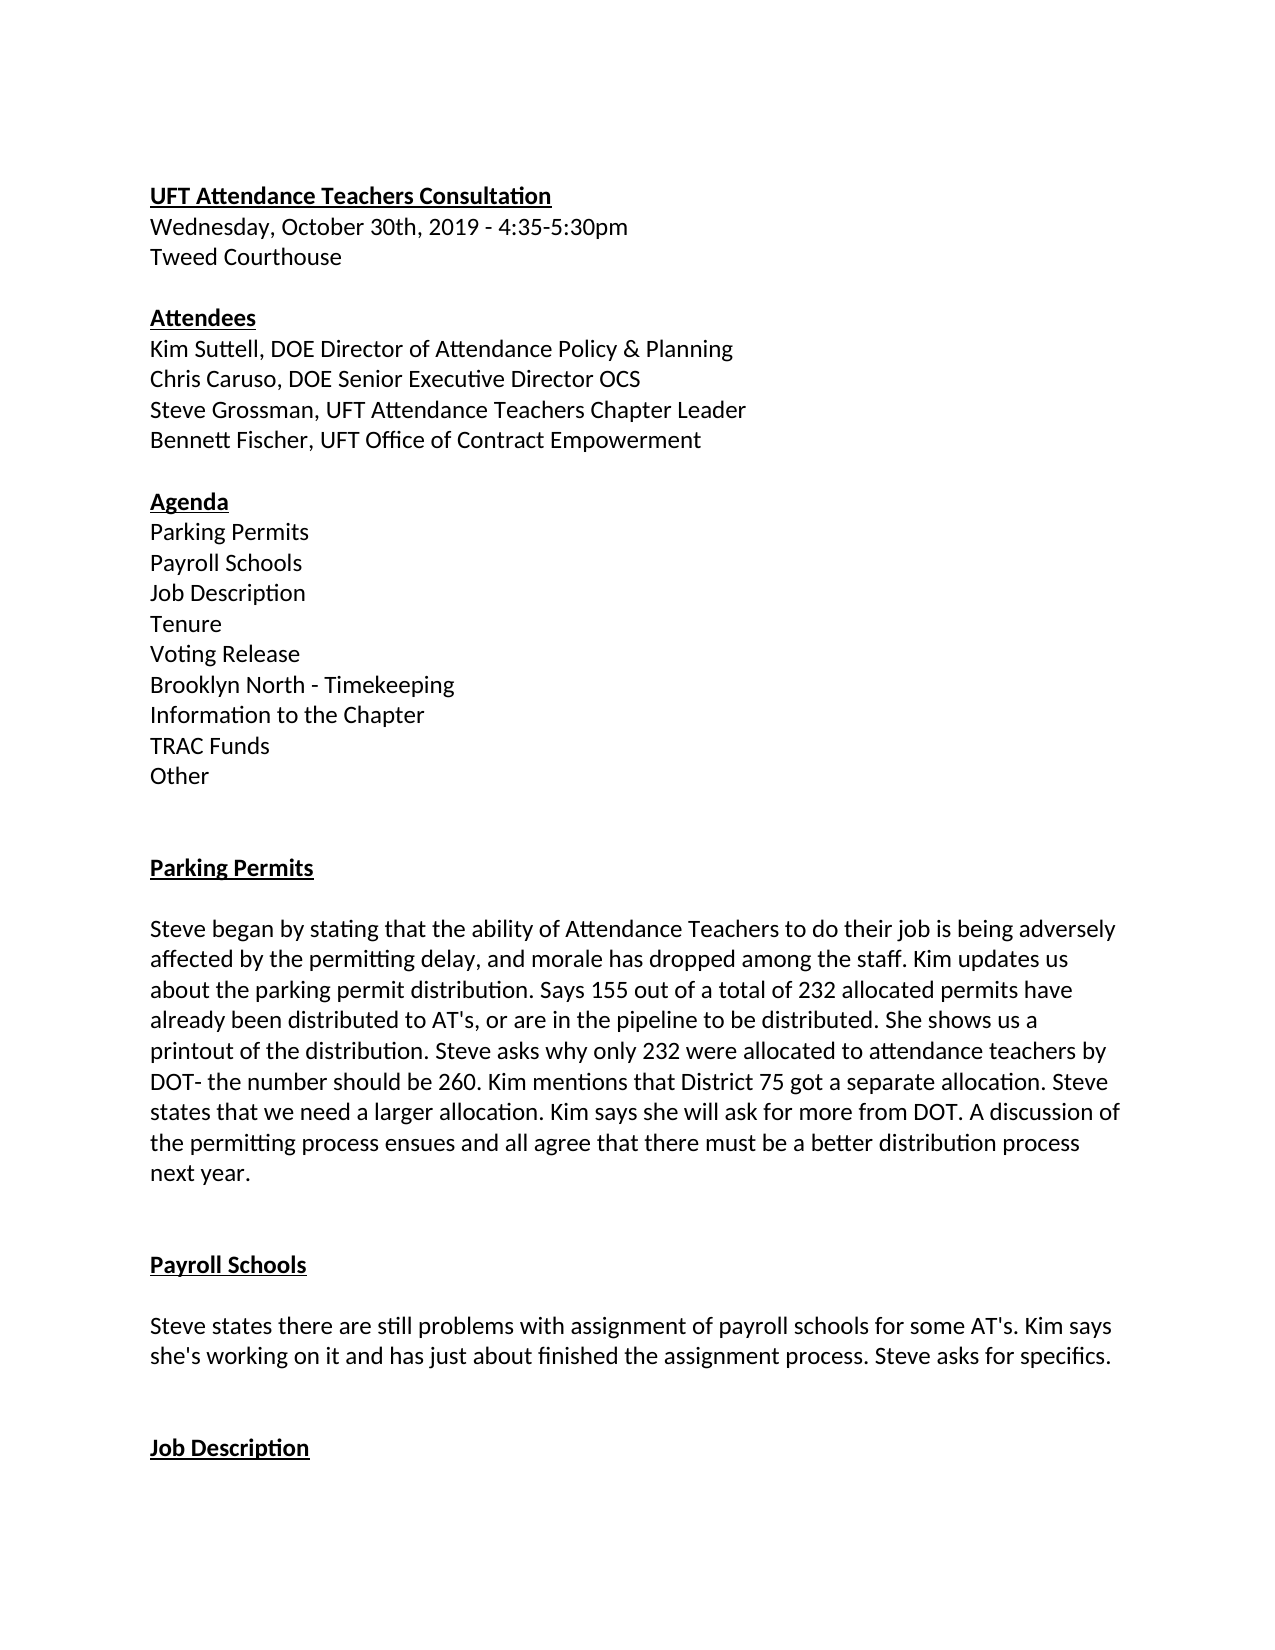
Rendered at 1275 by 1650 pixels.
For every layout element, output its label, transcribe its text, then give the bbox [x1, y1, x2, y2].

text Tenure [150, 608, 1125, 638]
text Bennett Fischer, UFT Office of Contract Empowerment [150, 425, 1125, 455]
text Payroll Schools [150, 547, 1125, 577]
text Voting Release [150, 638, 1125, 669]
text TRAC Funds [150, 730, 1125, 760]
text Job Description [150, 577, 1125, 608]
text UFT Attendance Teachers Consultation [150, 181, 1125, 211]
text Brooklyn North - Timekeeping [150, 669, 1125, 699]
text Parking Permits [150, 852, 1125, 882]
text Payroll Schools [150, 1249, 1125, 1279]
text Parking Permits [150, 516, 1125, 547]
text Wednesday, October 30th, 2019 - 4:35-5:30pm [150, 211, 1125, 242]
text Attendees [150, 303, 1125, 333]
text Chris Caruso, DOE Senior Executive Director OCS [150, 364, 1125, 394]
text Agenda [150, 486, 1125, 516]
text Tweed Courthouse [150, 242, 1125, 272]
text Kim Suttell, DOE Director of Attendance Policy & Planning [150, 333, 1125, 364]
text Steve began by stating that the ability of Attendance Teachers to do their job is being adversely affected by the permitting delay, and morale has dropped among the staff. Kim updates us about the parking permit distribution. Says 155 out of a total of 232 allocated permits have already been distributed to AT's, or are in the pipeline to be distributed. She shows us a printout of the distribution. Steve asks why only 232 were allocated to attendance teachers by DOT- the number should be 260. Kim mentions that District 75 got a separate allocation. Steve states that we need a larger allocation. Kim says she will ask for more from DOT. A discussion of the permitting process ensues and all agree that there must be a better distribution process next year. [150, 913, 1125, 1188]
text Information to the Chapter [150, 699, 1125, 730]
text Steve states there are still problems with assignment of payroll schools for some AT's. Kim says she's working on it and has just about finished the assignment process. Steve asks for specifics. [150, 1310, 1125, 1371]
text Steve Grossman, UFT Attendance Teachers Chapter Leader [150, 394, 1125, 425]
text Other [150, 760, 1125, 791]
text Job Description [150, 1432, 1125, 1462]
